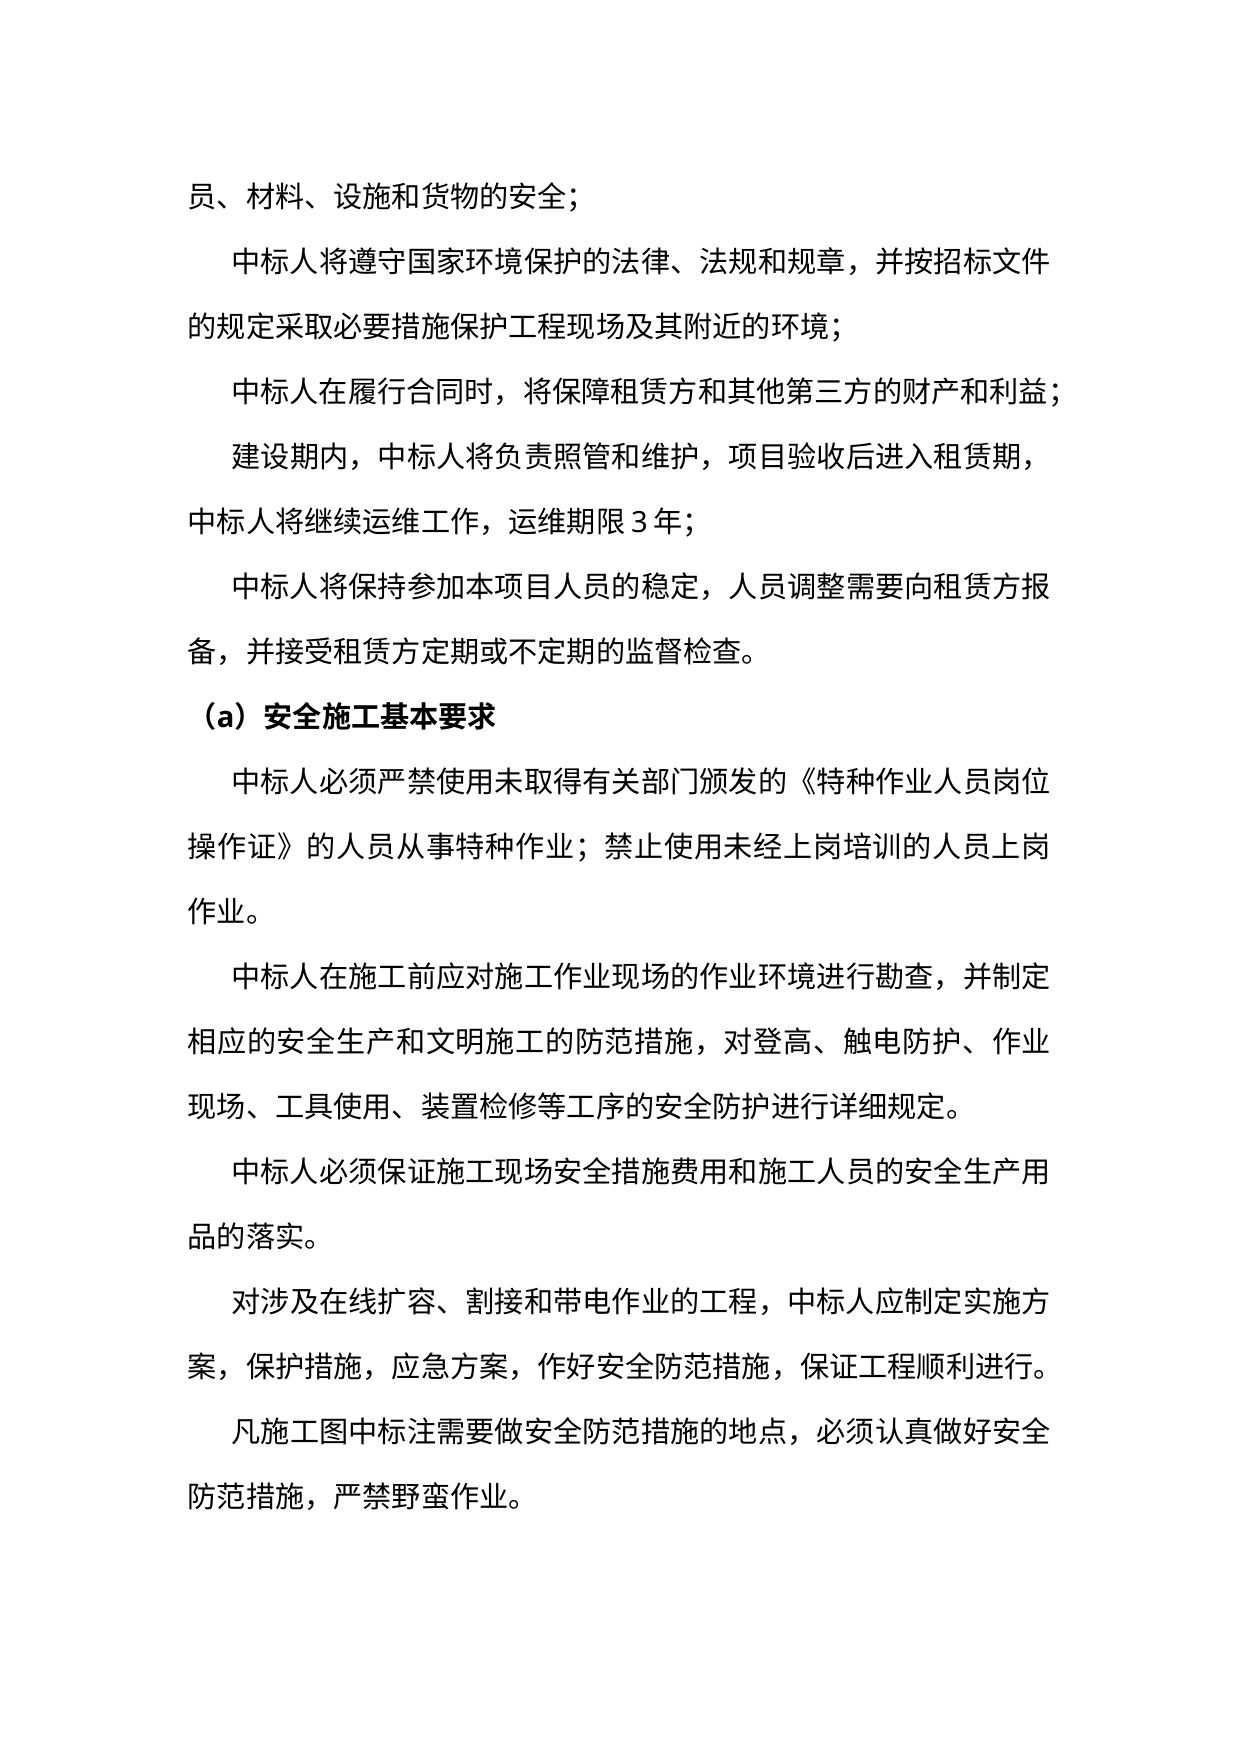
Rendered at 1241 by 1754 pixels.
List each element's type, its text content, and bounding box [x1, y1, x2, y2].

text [187, 162, 1053, 227]
text 中标人必须严禁使用未取得有关部门颁发的《特种作业人员岗位操作证》的人员从事特种作业；禁止使用未经上岗培训的人员上岗作业。 [187, 747, 1053, 942]
text 中标人必须保证施工现场安全措施费用和施工人员的安全生产用品的落实。 [187, 1137, 1053, 1267]
text 中标人在履行合同时，将保障租赁方和其他第三方的财产和利益； [187, 357, 1053, 422]
text （a）安全施工基本要求 [187, 682, 1053, 747]
text 中标人在施工前应对施工作业现场的作业环境进行勘查，并制定相应的安全生产和文明施工的防范措施，对登高、触电防护、作业现场、工具使用、装置检修等工序的安全防护进行详细规定。 [187, 942, 1053, 1137]
text 凡施工图中标注需要做安全防范措施的地点，必须认真做好安全防范措施，严禁野蛮作业。 [187, 1397, 1053, 1527]
text 建设期内，中标人将负责照管和维护，项目验收后进入租赁期，中标人将继续运维工作，运维期限3年； [187, 422, 1053, 552]
text 中标人将保持参加本项目人员的稳定，人员调整需要向租赁方报备，并接受租赁方定期或不定期的监督检查。 [187, 552, 1053, 682]
text 对涉及在线扩容、割接和带电作业的工程，中标人应制定实施方案，保护措施，应急方案，作好安全防范措施，保证工程顺利进行。 [187, 1267, 1053, 1397]
text 中标人将遵守国家环境保护的法律、法规和规章，并按招标文件的规定采取必要措施保护工程现场及其附近的环境； [187, 227, 1053, 357]
